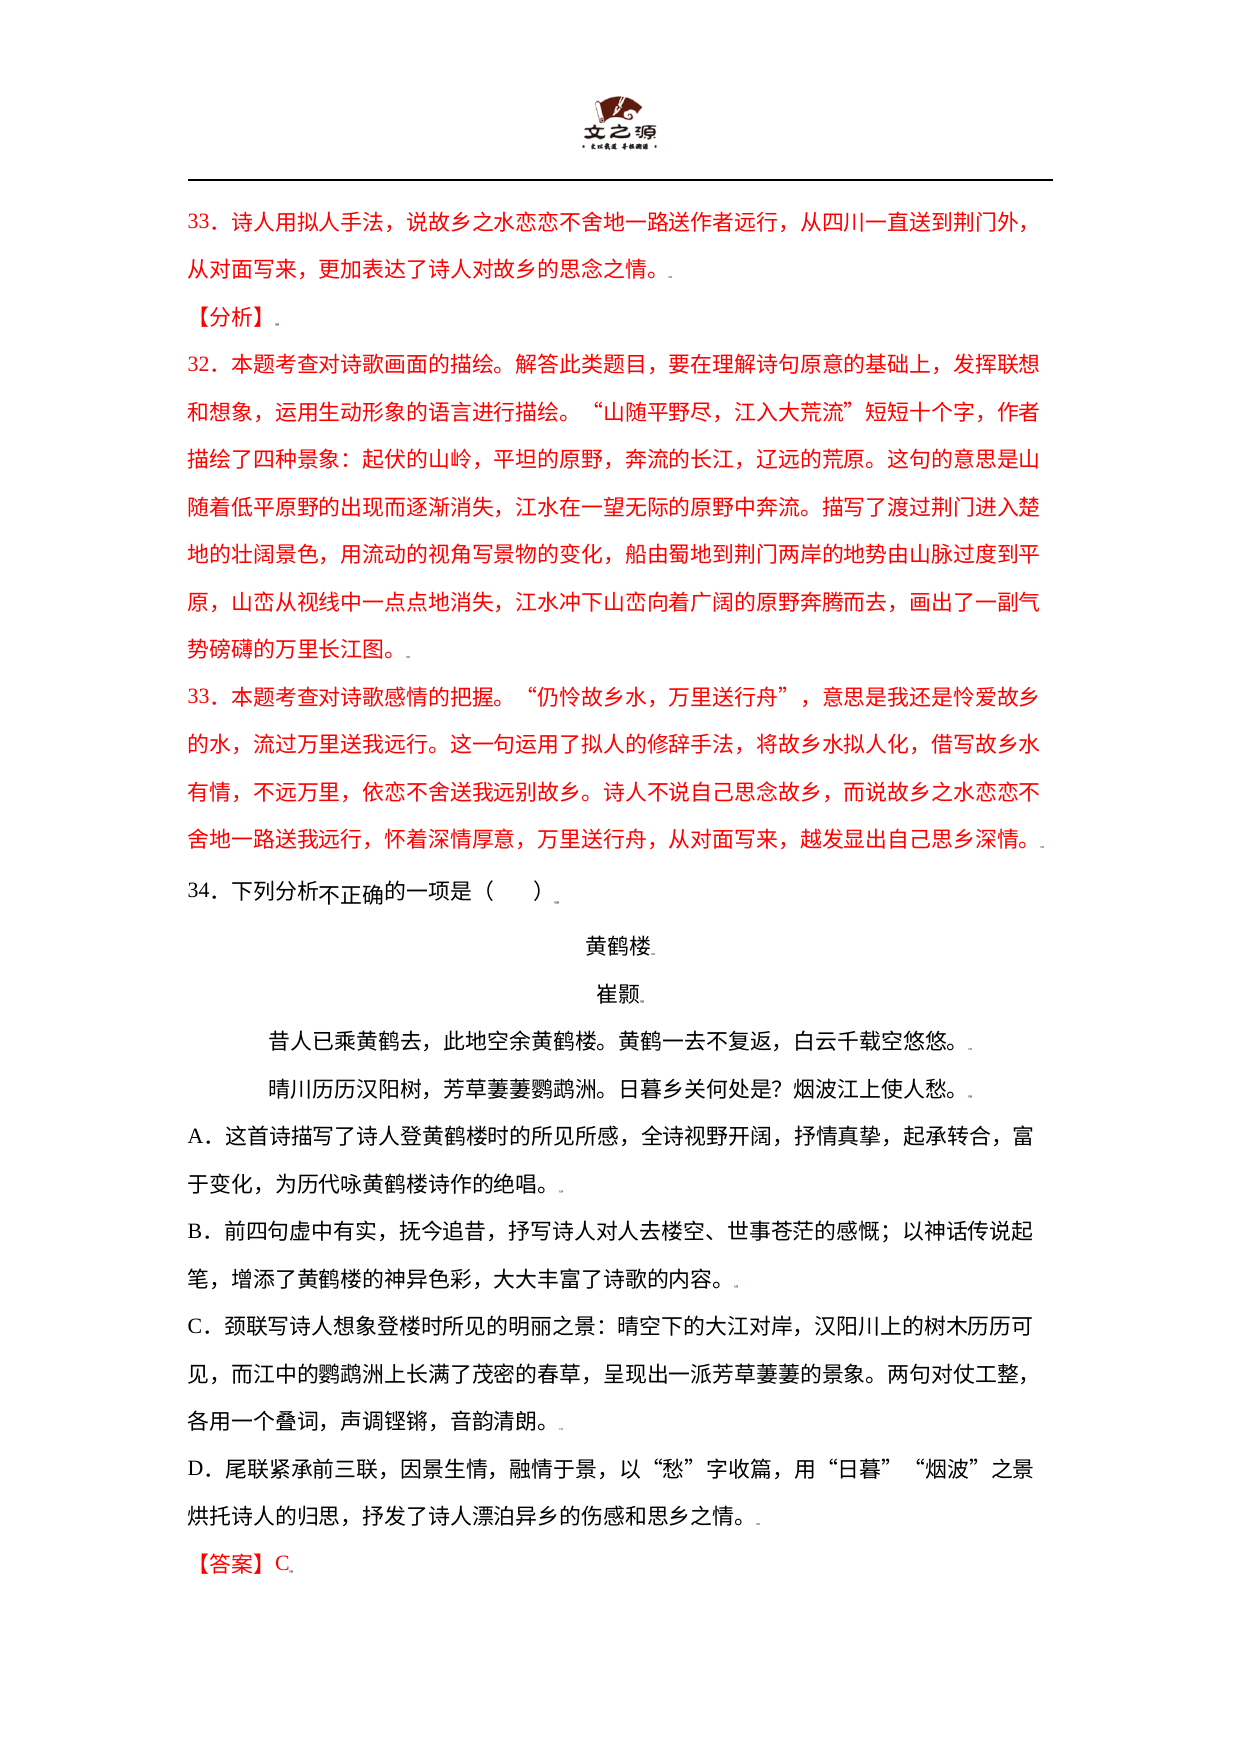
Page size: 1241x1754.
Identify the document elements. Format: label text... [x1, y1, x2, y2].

text B．前四句虚中有实，抚今追昔，抒写诗人对人去楼空、世事苍茫的感慨；以神话传说起笔，增添了黄鹤楼的神异色彩，大大丰富了诗歌的内容。 [187, 1214, 1053, 1293]
text 崔颢 [187, 977, 1053, 1008]
text 晴川历历汉阳树，芳草萋萋鹦鹉洲。日暮乡关何处是？烟波江上使人愁。 [187, 1072, 1053, 1103]
text A．这首诗描写了诗人登黄鹤楼时的所见所感，全诗视野开阔，抒情真挚，起承转合，富于变化，为历代咏黄鹤楼诗作的绝唱。 [187, 1119, 1053, 1198]
text 34．下列分析不正确的一项是（ ） [187, 870, 1053, 909]
picture [543, 73, 698, 178]
text 【答案】C [187, 1547, 1053, 1578]
text 黄鹤楼 [187, 929, 1053, 961]
text 【分析】 [187, 300, 1053, 332]
text 33．本题考查对诗歌感情的把握。“仍怜故乡水，万里送行舟”，意思是我还是怜爱故乡的水，流过万里送我远行。这一句运用了拟人的修辞手法，将故乡水拟人化，借写故乡水有情，不远万里，依恋不舍送我远别故乡。诗人不说自己思念故乡，而说故乡之水恋恋不舍地一路送我远行，怀着深情厚意，万里送行舟，从对面写来，越发显出自己思乡深情。 [187, 680, 1053, 854]
text D．尾联紧承前三联，因景生情，融情于景，以“愁”字收篇，用“日暮”“烟波”之景烘托诗人的归思，抒发了诗人漂泊异乡的伤感和思乡之情。 [187, 1452, 1053, 1531]
text 33．诗人用拟人手法，说故乡之水恋恋不舍地一路送作者远行，从四川一直送到荆门外，从对面写来，更加表达了诗人对故乡的思念之情。 [187, 205, 1053, 284]
text 昔人已乘黄鹤去，此地空余黄鹤楼。黄鹤一去不复返，白云千载空悠悠。 [187, 1024, 1053, 1056]
text 32．本题考查对诗歌画面的描绘。解答此类题目，要在理解诗句原意的基础上，发挥联想和想象，运用生动形象的语言进行描绘。“山随平野尽，江入大荒流”短短十个字，作者描绘了四种景象：起伏的山岭，平坦的原野，奔流的长江，辽远的荒原。这句的意思是山随着低平原野的出现而逐渐消失，江水在一望无际的原野中奔流。描写了渡过荆门进入楚地的壮阔景色，用流动的视角写景物的变化，船由蜀地到荆门两岸的地势由山脉过度到平原，山峦从视线中一点点地消失，江水冲下山峦向着广阔的原野奔腾而去，画出了一副气势磅礴的万里长江图。 [187, 347, 1053, 664]
text C．颈联写诗人想象登楼时所见的明丽之景：晴空下的大江对岸，汉阳川上的树木历历可见，而江中的鹦鹉洲上长满了茂密的春草，呈现出一派芳草萋萋的景象。两句对仗工整，各用一个叠词，声调铿锵，音韵清朗。 [187, 1309, 1053, 1436]
